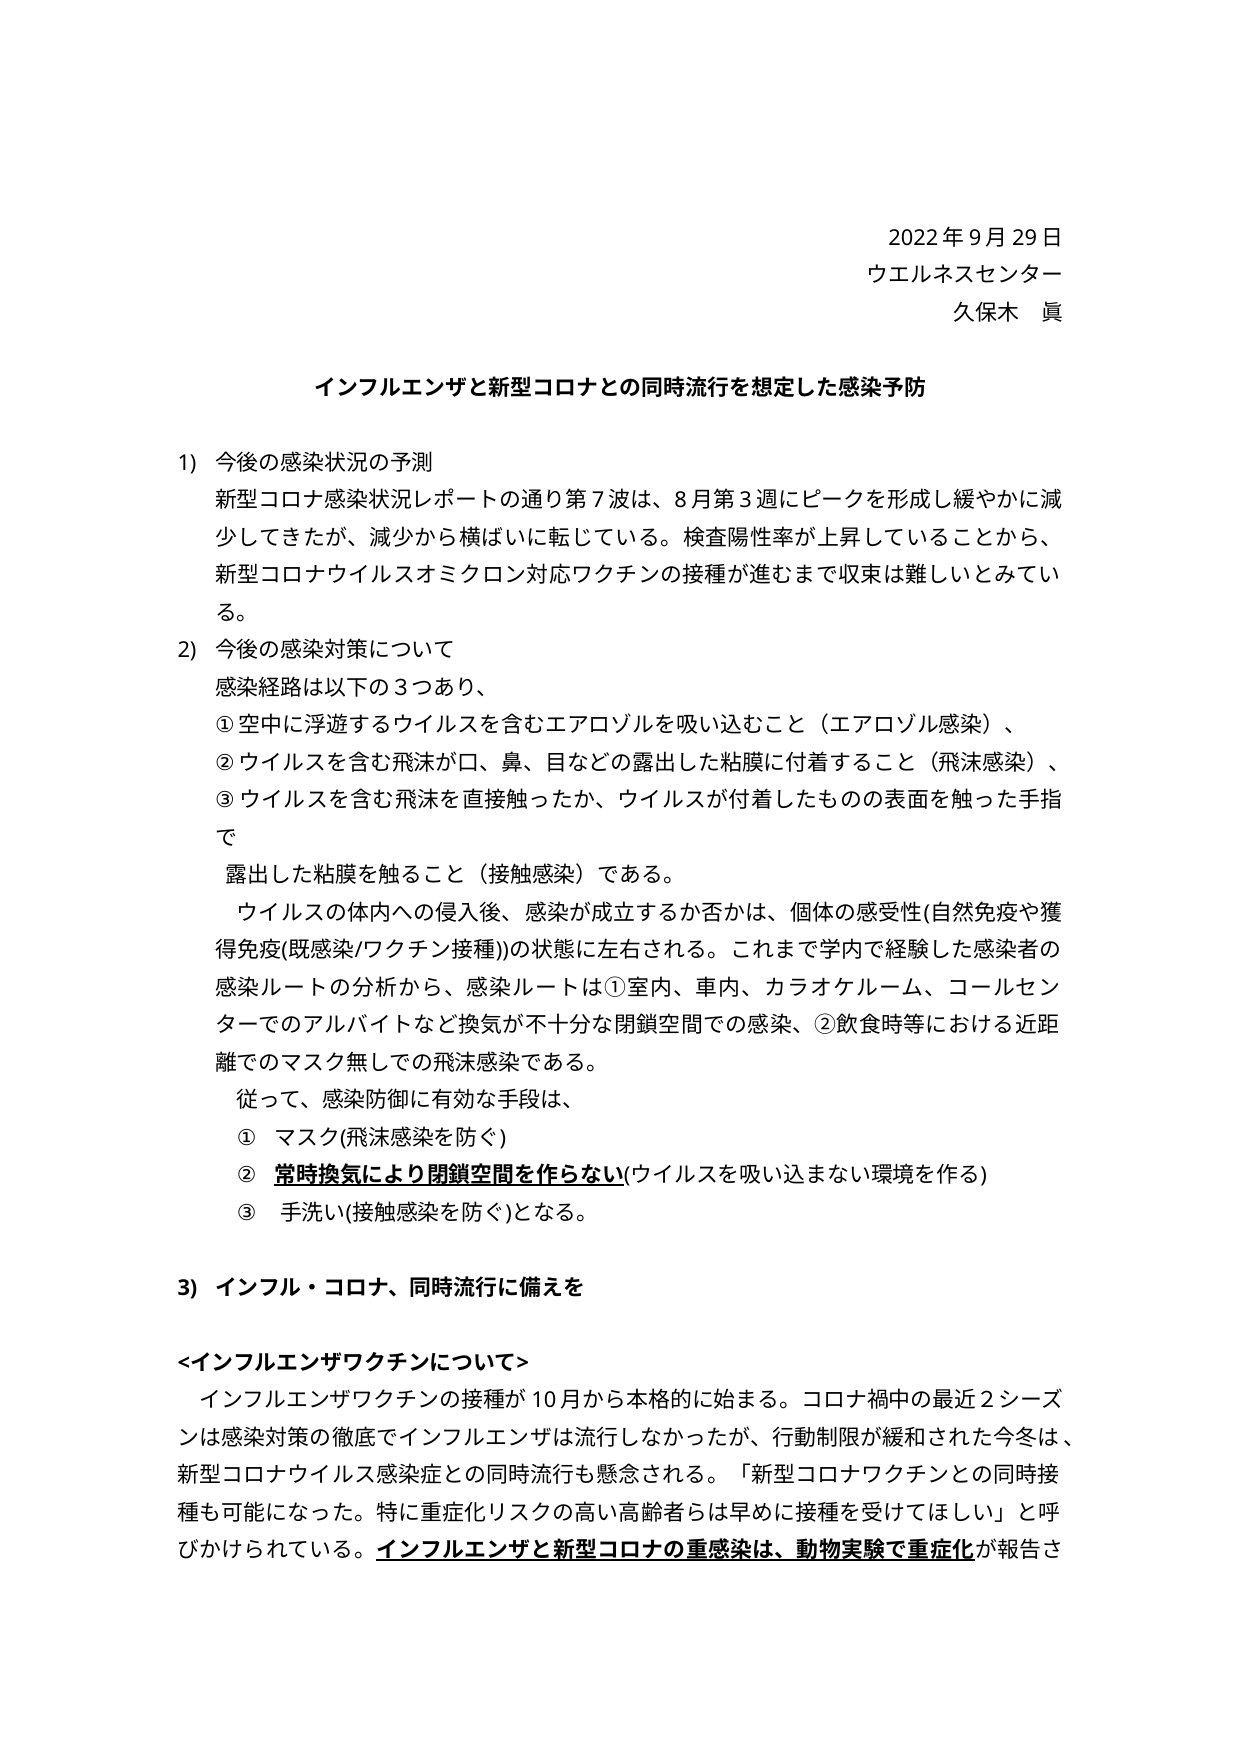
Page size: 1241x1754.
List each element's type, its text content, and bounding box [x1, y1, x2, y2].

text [177, 1379, 1063, 1567]
list 今後の感染対策について [177, 629, 1063, 667]
list インフル・コロナ、同時流行に備えを [177, 1267, 1063, 1304]
list 従って、感染防御に有効な手段は、 [215, 1079, 1063, 1117]
list 露出した粘膜を触ること（接触感染）である。 [215, 854, 1063, 892]
list ③ウイルスを含む飛沫を直接触ったか、ウイルスが付着したものの表面を触った手指で [215, 814, 1063, 854]
list ①空中に浮遊するウイルスを含むエアロゾルを吸い込むこと（エアロゾル感染）、 [215, 704, 1063, 742]
list 感染経路は以下の３つあり、 [215, 667, 1063, 704]
list マスク(飛沫感染を防ぐ) [237, 1117, 1063, 1154]
list ②ウイルスを含む飛沫が口、鼻、目などの露出した粘膜に付着すること（飛沫感染）、 [215, 742, 1063, 779]
text ウエルネスセンター [177, 254, 1063, 292]
text インフルエンザと新型コロナとの同時流行を想定した感染予防 [177, 367, 1063, 404]
list 手洗い(接触感染を防ぐ)となる。 [237, 1192, 1063, 1229]
text 久保木 眞 [177, 292, 1063, 329]
list 常時換気により閉鎖空間を作らない(ウイルスを吸い込まない環境を作る) [237, 1154, 1063, 1192]
list 新型コロナ感染状況レポートの通り第7波は、8月第3週にピークを形成し緩やかに減少してきたが、減少から横ばいに転じている。検査陽性率が上昇していることから、新型コロナウイルスオミクロン対応ワクチンの接種が進むまで収束は難しいとみている。 [215, 479, 1063, 629]
list 今後の感染状況の予測 [177, 442, 1063, 479]
list ウイルスの体内への侵入後、感染が成立するか否かは、個体の感受性(自然免疫や獲得免疫(既感染/ワクチン接種))の状態に左右される。これまで学内で経験した感染者の感染ルートの分析から、感染ルートは①室内、車内、カラオケルーム、コールセンターでのアルバイトなど換気が不十分な閉鎖空間での感染、②飲食時等における近距離でのマスク無しでの飛沫感染である。 [215, 892, 1063, 1079]
text <インフルエンザワクチンについて> [177, 1342, 1063, 1379]
text 2022年9月29日 [177, 217, 1063, 254]
